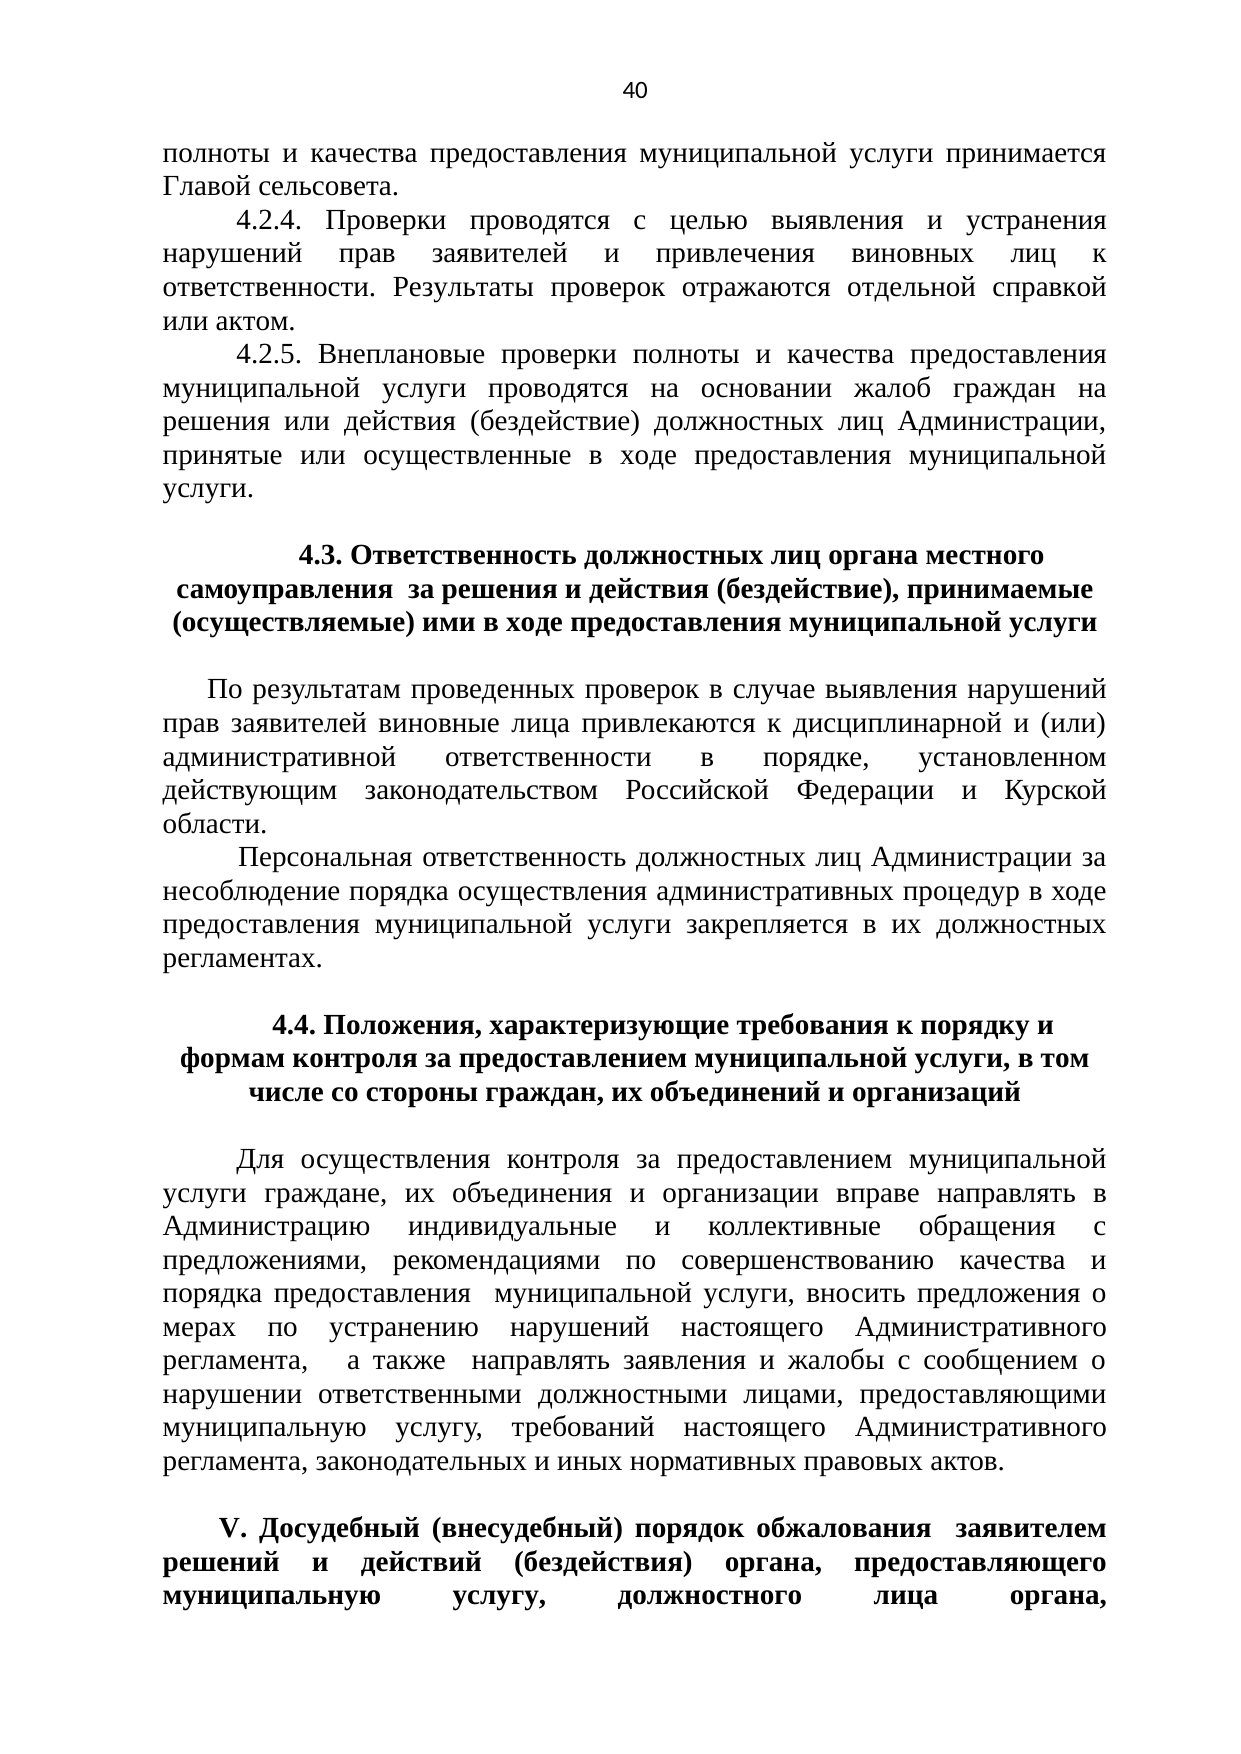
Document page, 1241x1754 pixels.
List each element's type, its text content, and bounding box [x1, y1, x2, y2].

text 4.3. Ответственность должностных лиц органа местного самоуправления за решения и действия (бездействие), принимаемые (осуществляемые) ими в ходе предоставления муниципальной услуги [162, 537, 1107, 638]
text 4.2.4. Проверки проводятся с целью выявления и устранения нарушений прав заявителей и привлечения виновных лиц к ответственности. Результаты проверок отражаются отдельной справкой или актом. [162, 202, 1107, 336]
text По результатам проведенных проверок в случае выявления нарушений прав заявителей виновные лица привлекаются к дисциплинарной и (или) административной ответственности в порядке, установленном действующим законодательством Российской Федерации и Курской области. [162, 672, 1107, 839]
text 4.4. Положения, характеризующие требования к порядку и формам контроля за предоставлением муниципальной услуги, в том числе со стороны граждан, их объединений и организаций [162, 1007, 1107, 1108]
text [162, 1510, 1107, 1611]
text Для осуществления контроля за предоставлением муниципальной услуги граждане, их объединения и организации вправе направлять в Администрацию индивидуальные и коллективные обращения с предложениями, рекомендациями по совершенствованию качества и порядка предоставления муниципальной услуги, вносить предложения о мерах по устранению нарушений настоящего Административного регламента, а также направлять заявления и жалобы с сообщением о нарушении ответственными должностными лицами, предоставляющими муниципальную услугу, требований настоящего Административного регламента, законодательных и иных нормативных правовых актов. [162, 1141, 1107, 1477]
text 4.2.5. Внеплановые проверки полноты и качества предоставления муниципальной услуги проводятся на основании жалоб граждан на решения или действия (бездействие) должностных лиц Администрации, принятые или осуществленные в ходе предоставления муниципальной услуги. [162, 336, 1107, 504]
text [162, 135, 1107, 202]
text Персональная ответственность должностных лиц Администрации за несоблюдение порядка осуществления административных процедур в ходе предоставления муниципальной услуги закрепляется в их должностных регламентах. [162, 839, 1107, 973]
